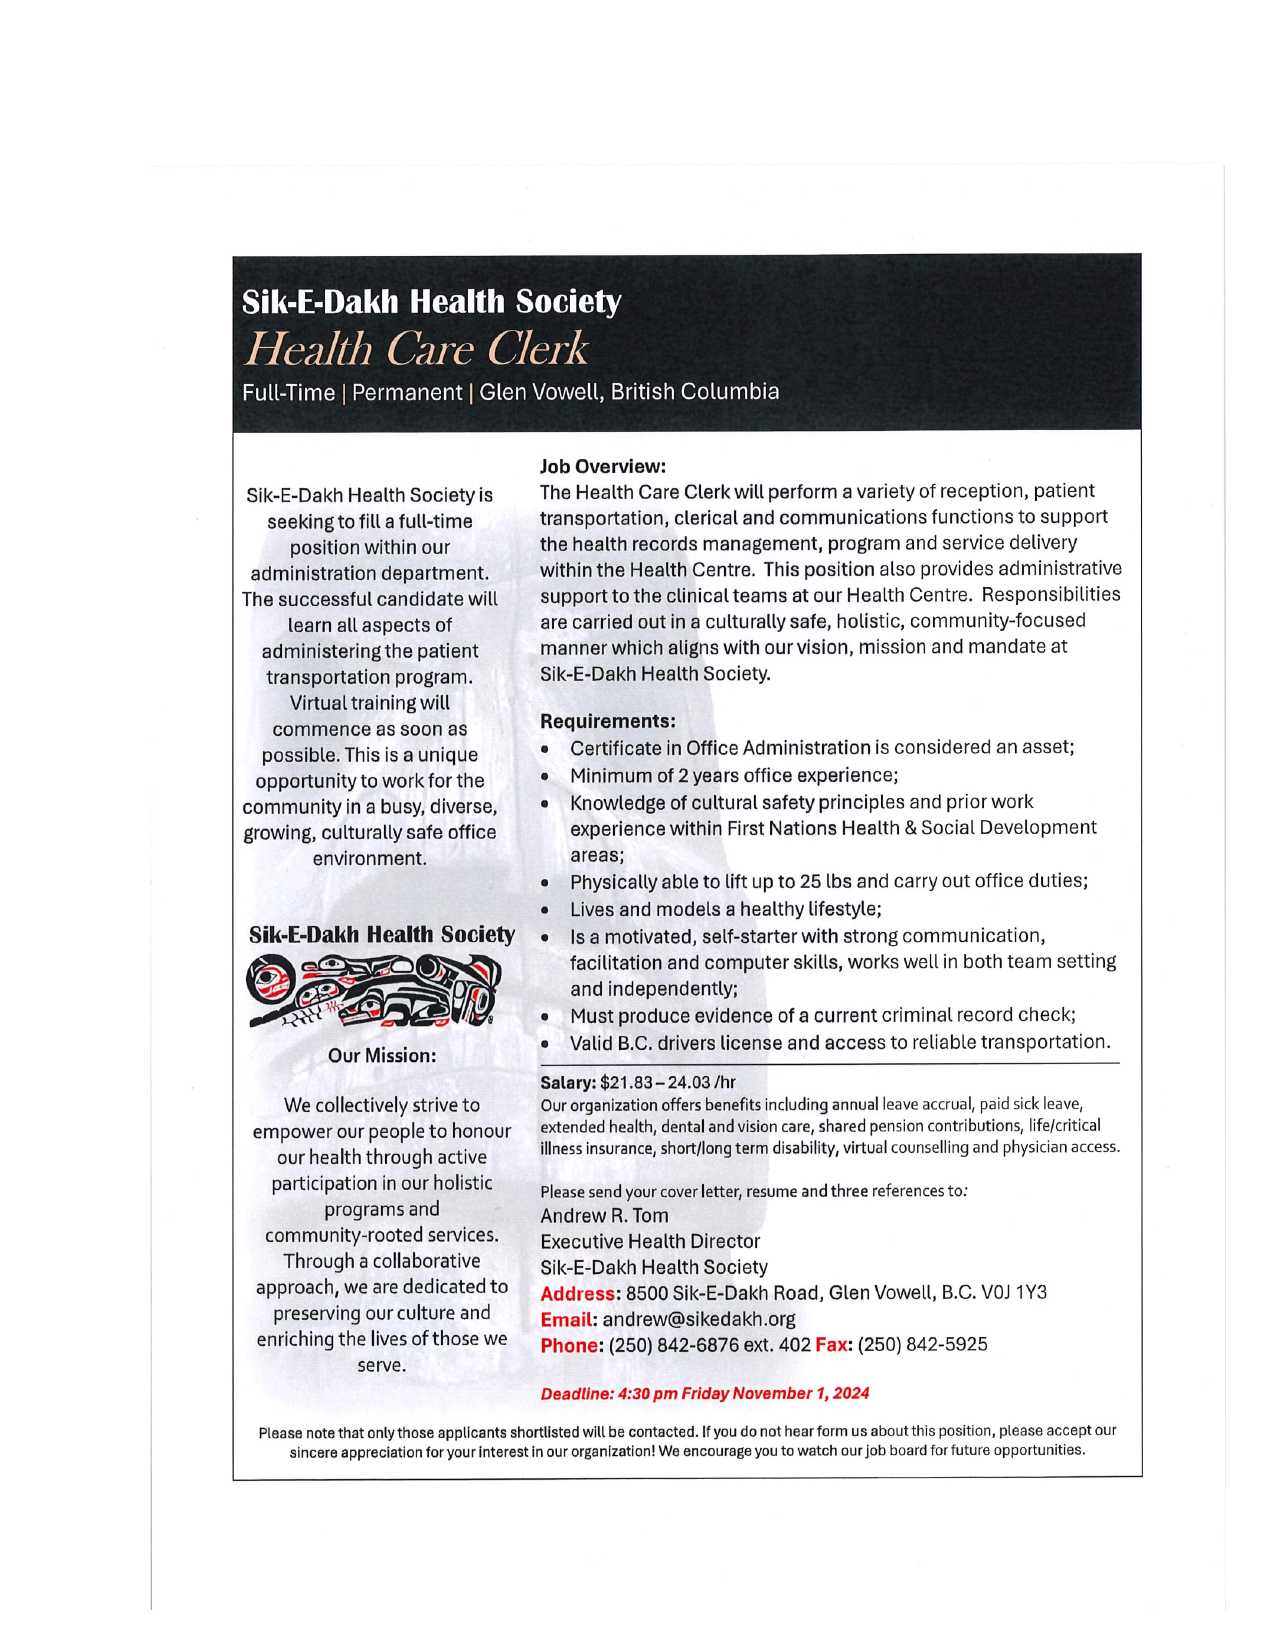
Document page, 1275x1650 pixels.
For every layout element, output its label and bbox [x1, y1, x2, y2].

picture [152, 155, 1226, 1608]
